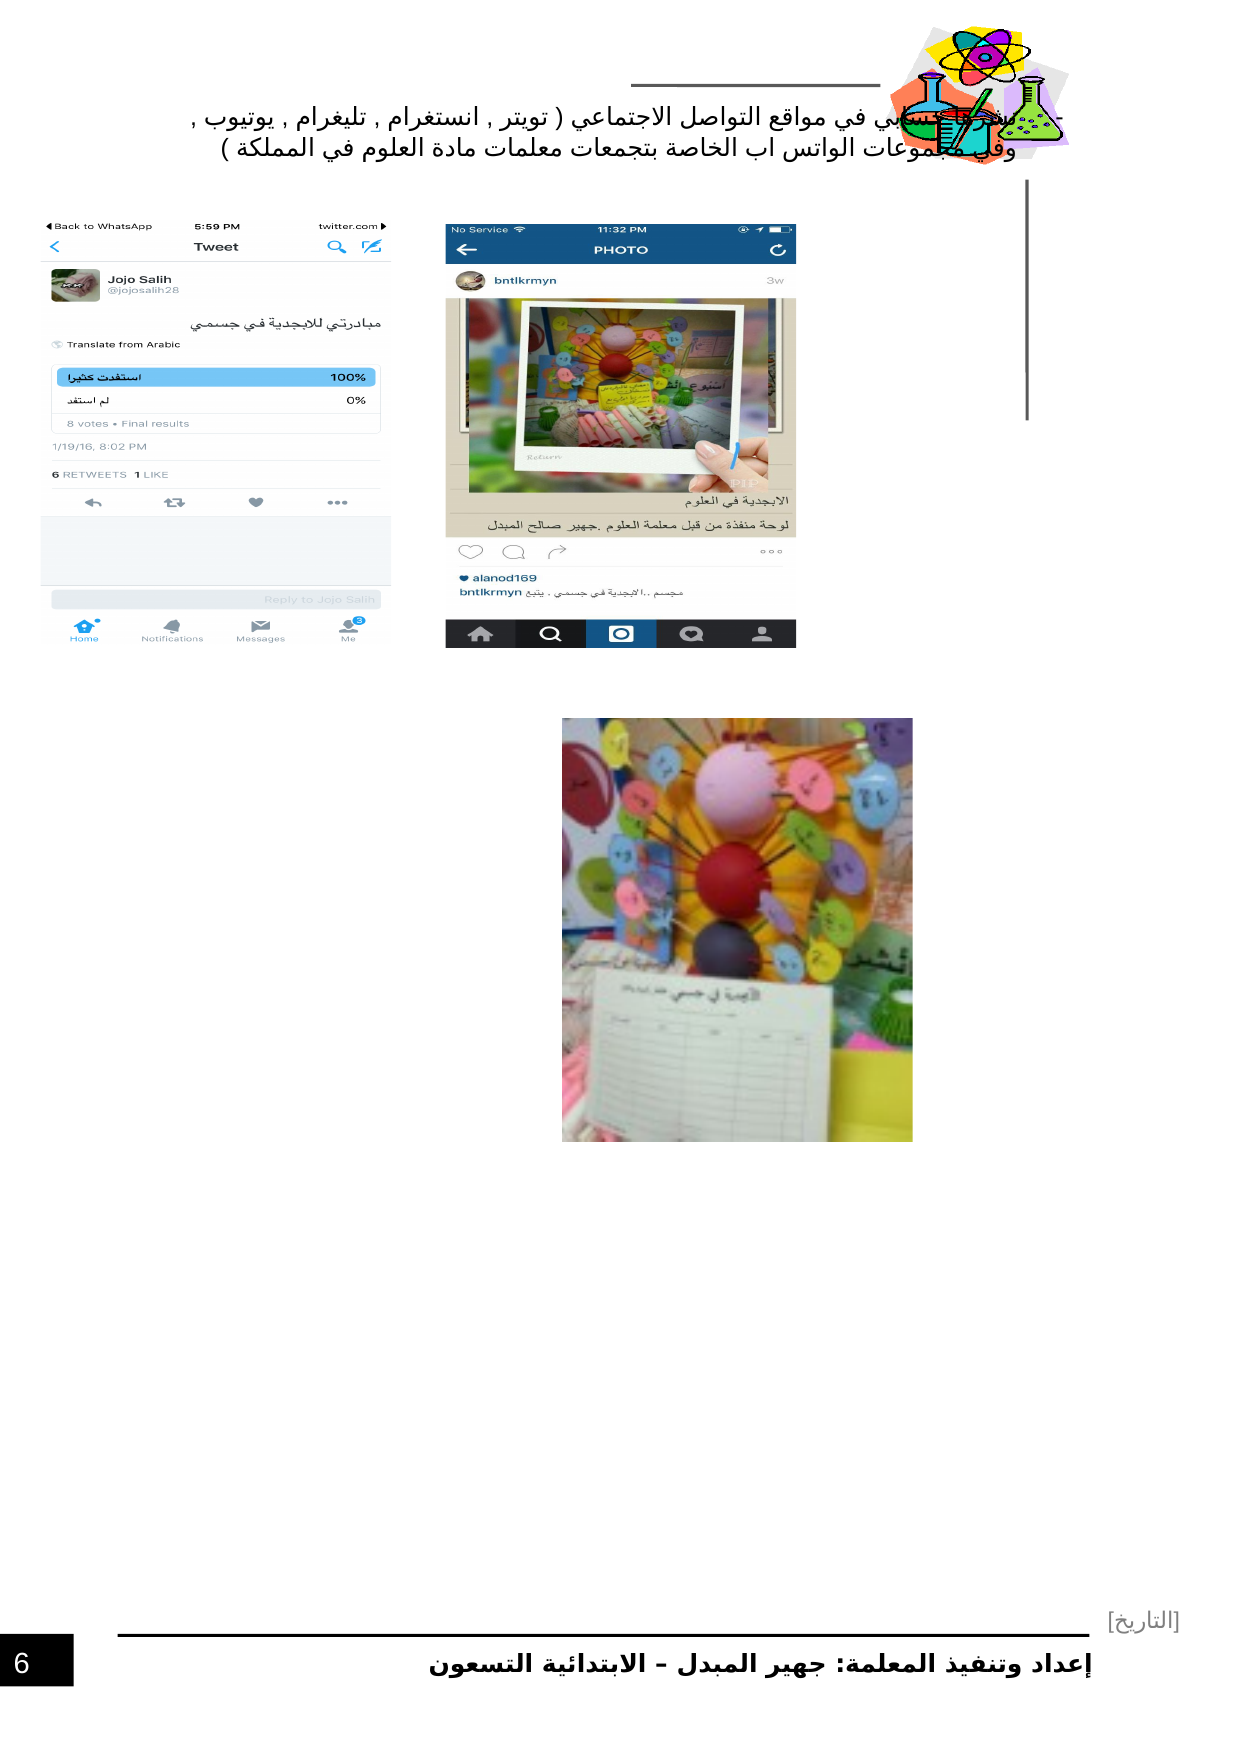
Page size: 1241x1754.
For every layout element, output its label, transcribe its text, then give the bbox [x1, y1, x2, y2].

picture [40, 220, 392, 645]
list نشرها حسابي في مواقع التواصل الاجتماعي ( تويتر , انستغرام , تليغرام , يوتيوب , [74, 102, 1055, 131]
picture [445, 224, 797, 648]
picture [885, 24, 1071, 166]
picture [562, 718, 913, 1142]
list وفي مجموعات الواتس اب الخاصة بتجمعات معلمات مادة العلوم في المملكة ) [74, 133, 1018, 162]
